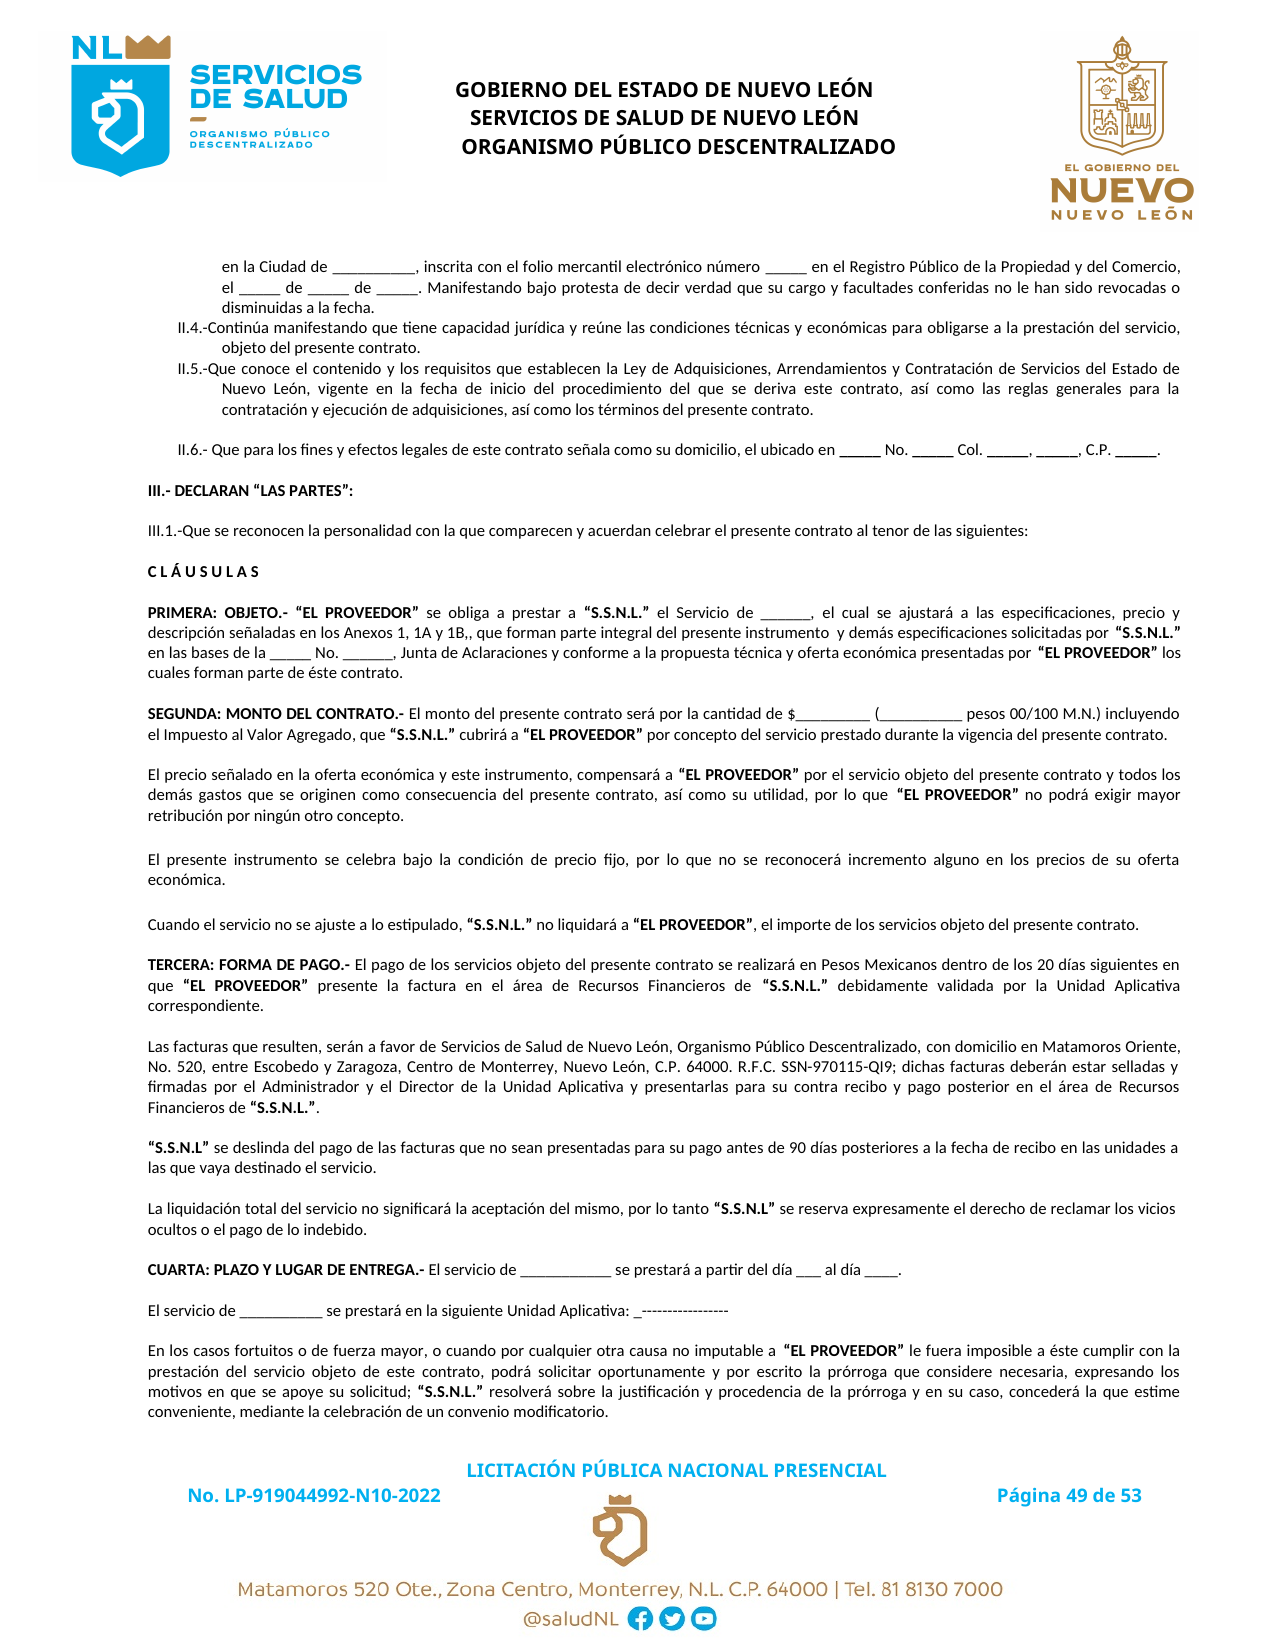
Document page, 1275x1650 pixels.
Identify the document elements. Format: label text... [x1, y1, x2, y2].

text II.5.-Que conoce el contenido y los requisitos que establecen la Ley de Adquisiciones, Arrendamientos y Contratación de Servicios del Estado de Nuevo León, vigente en la fecha de inicio del procedimiento del que se deriva este contrato, así como las reglas generales para la contratación y ejecución de adquisiciones, así como los términos del presente contrato. [177, 358, 1182, 419]
text III.1.-Que se reconocen la personalidad con la que comparecen y acuerdan celebrar el presente contrato al tenor de las siguientes: [148, 521, 1182, 541]
text CUARTA: PLAZO Y LUGAR DE ENTREGA.- El servicio de ___________ se prestará a partir del día ___ al día ____. [148, 1259, 1181, 1280]
text TERCERA: FORMA DE PAGO.- El pago de los servicios objeto del presente contrato se realizará en Pesos Mexicanos dentro de los 20 días siguientes en que “EL PROVEEDOR” presente la factura en el área de Recursos Financieros de “S.S.N.L.” debidamente validada por la Unidad Aplicativa correspondiente. [148, 955, 1181, 1016]
text C L Á U S U L A S [148, 561, 1181, 582]
picture [1039, 31, 1200, 232]
text El presente instrumento se celebra bajo la condición de precio fijo, por lo que no se reconocerá incremento alguno en los precios de su oferta económica. [148, 849, 1181, 890]
text El precio señalado en la oferta económica y este instrumento, compensará a “EL PROVEEDOR” por el servicio objeto del presente contrato y todos los demás gastos que se originen como consecuencia del presente contrato, así como su utilidad, por lo que “EL PROVEEDOR” no podrá exigir mayor retribución por ningún otro concepto. [148, 764, 1181, 825]
text SEGUNDA: MONTO DEL CONTRATO.- El monto del presente contrato será por la cantidad de $_________ (__________ pesos 00/100 M.N.) incluyendo el Impuesto al Valor Agregado, que “S.S.N.L.” cubrirá a “EL PROVEEDOR” por concepto del servicio prestado durante la vigencia del presente contrato. [148, 703, 1181, 744]
text El servicio de __________ se prestará en la siguiente Unidad Aplicativa: _----------------- [148, 1300, 1181, 1320]
text La liquidación total del servicio no significará la aceptación del mismo, por lo tanto “S.S.N.L” se reserva expresamente el derecho de reclamar los vicios ocultos o el pago de lo indebido. [148, 1198, 1176, 1239]
text “S.S.N.L” se deslinda del pago de las facturas que no sean presentadas para su pago antes de 90 días posteriores a la fecha de recibo en las unidades a las que vaya destinado el servicio. [148, 1137, 1181, 1178]
text II.6.- Que para los fines y efectos legales de este contrato señala como su domicilio, el ubicado en _____ No. _____ Col. _____, _____, C.P. _____. [177, 439, 1182, 460]
text Las facturas que resulten, serán a favor de Servicios de Salud de Nuevo León, Organismo Público Descentralizado, con domicilio en Matamoros Oriente, No. 520, entre Escobedo y Zaragoza, Centro de Monterrey, Nuevo León, C.P. 64000. R.F.C. SSN-970115-QI9; dichas facturas deberán estar selladas y firmadas por el Administrador y el Director de la Unidad Aplicativa y presentarlas para su contra recibo y pago posterior en el área de Recursos Financieros de “S.S.N.L.”. [148, 1036, 1181, 1117]
text Cuando el servicio no se ajuste a lo estipulado, “S.S.N.L.” no liquidará a “EL PROVEEDOR”, el importe de los servicios objeto del presente contrato. [148, 914, 1181, 934]
picture [38, 31, 388, 182]
picture [0, 1477, 1254, 1646]
text PRIMERA: OBJETO.- “EL PROVEEDOR” se obliga a prestar a “S.S.N.L.” el Servicio de ______, el cual se ajustará a las especificaciones, precio y descripción señaladas en los Anexos 1, 1A y 1B,, que forman parte integral del presente instrumento y demás especificaciones solicitadas por “S.S.N.L.” en las bases de la _____ No. ______, Junta de Aclaraciones y conforme a la propuesta técnica y oferta económica presentadas por “EL PROVEEDOR” los cuales forman parte de éste contrato. [148, 602, 1181, 683]
text II.4.-Continúa manifestando que tiene capacidad jurídica y reúne las condiciones técnicas y económicas para obligarse a la prestación del servicio, objeto del presente contrato. [177, 317, 1182, 358]
text En los casos fortuitos o de fuerza mayor, o cuando por cualquier otra causa no imputable a “EL PROVEEDOR” le fuera imposible a éste cumplir con la prestación del servicio objeto de este contrato, podrá solicitar oportunamente y por escrito la prórroga que considere necesaria, expresando los motivos en que se apoye su solicitud; “S.S.N.L.” resolverá sobre la justificación y procedencia de la prórroga y en su caso, concederá la que estime conveniente, mediante la celebración de un convenio modificatorio. [148, 1341, 1181, 1422]
text III.- DECLARAN “LAS PARTES”: [148, 480, 1182, 500]
